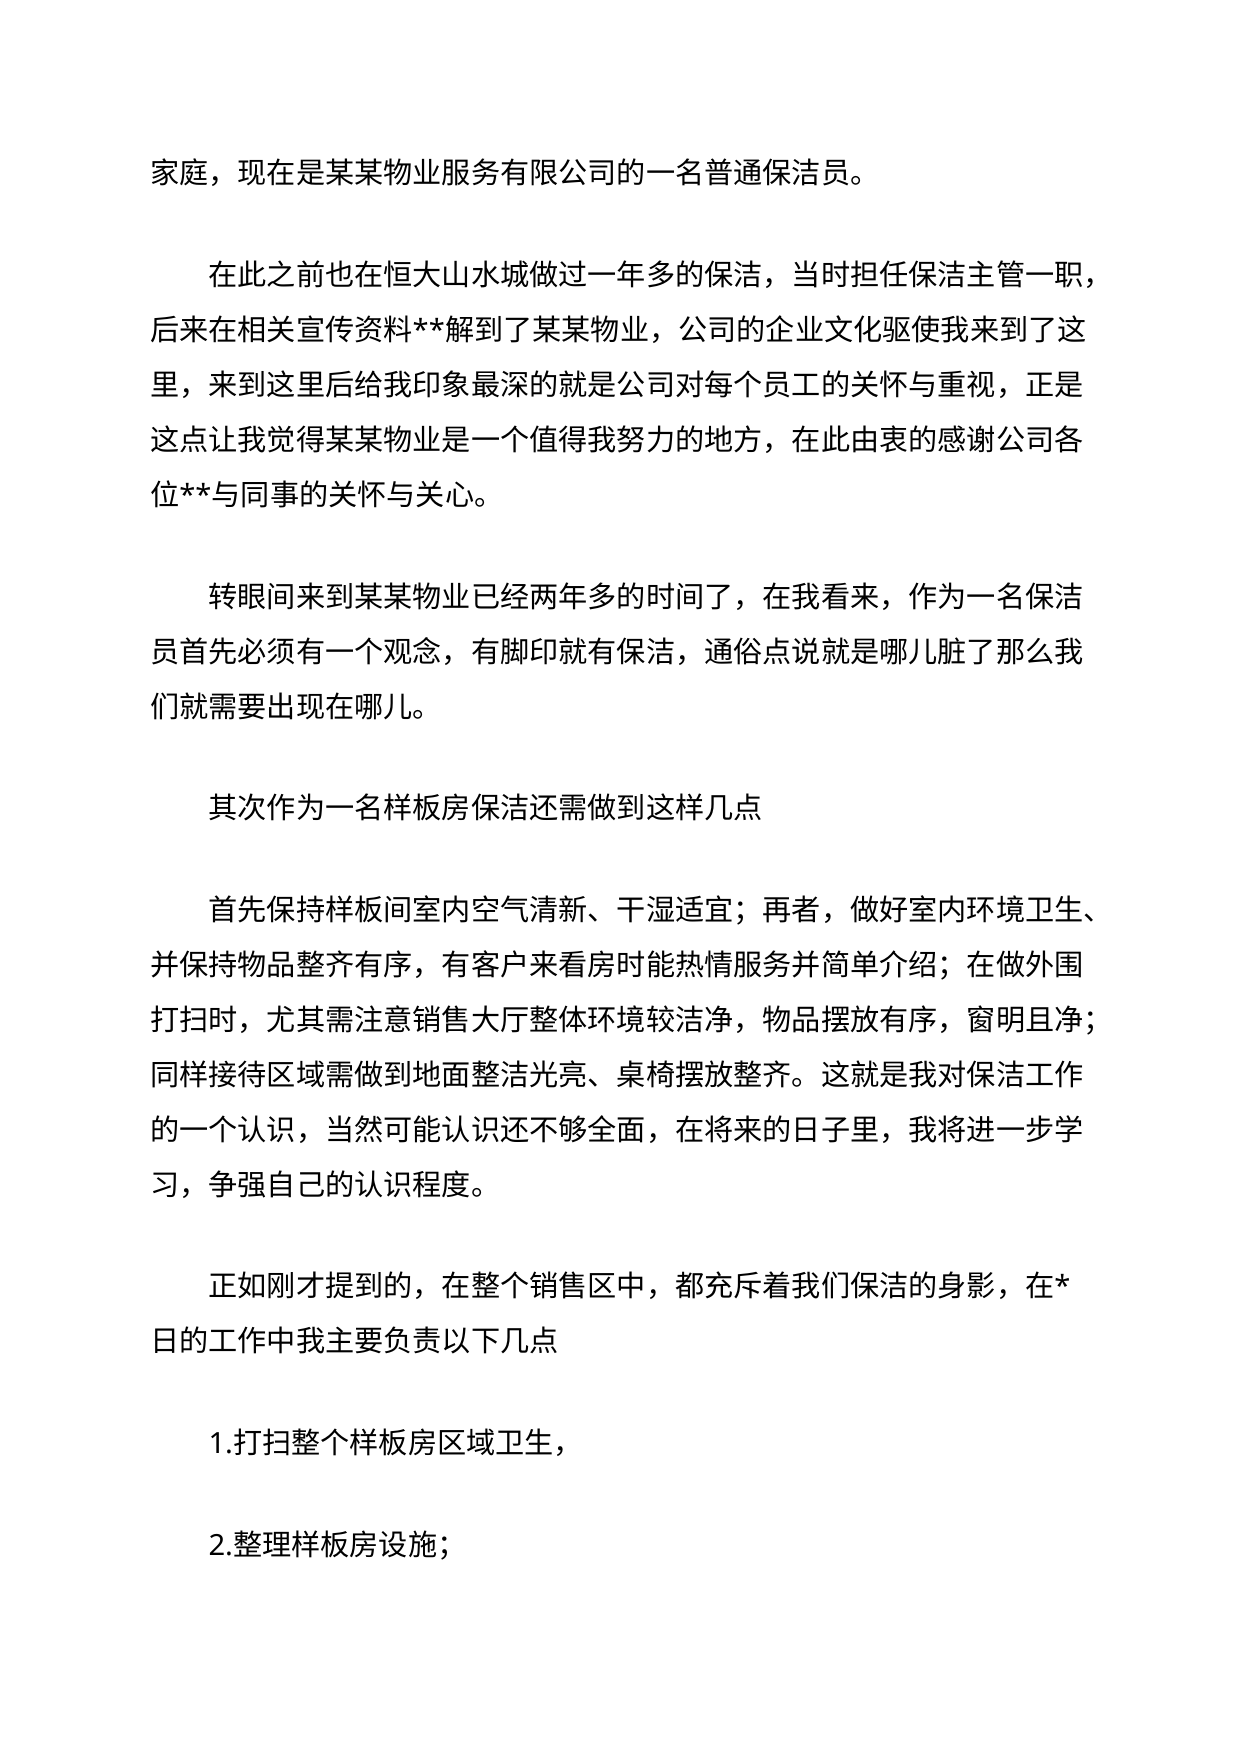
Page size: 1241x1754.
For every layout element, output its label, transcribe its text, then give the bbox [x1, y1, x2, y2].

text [150, 150, 1090, 192]
text 转眼间来到某某物业已经两年多的时间了，在我看来，作为一名保洁员首先必须有一个观念，有脚印就有保洁，通俗点说就是哪儿脏了那么我们就需要出现在哪儿。 [150, 573, 1090, 726]
text 其次作为一名样板房保洁还需做到这样几点 [150, 785, 1090, 827]
text 2.整理样板房设施； [150, 1522, 1090, 1564]
text 正如刚才提到的，在整个销售区中，都充斥着我们保洁的身影，在*日的工作中我主要负责以下几点 [150, 1263, 1090, 1360]
text 首先保持样板间室内空气清新、干湿适宜；再者，做好室内环境卫生、并保持物品整齐有序，有客户来看房时能热情服务并简单介绍；在做外围打扫时，尤其需注意销售大厅整体环境较洁净，物品摆放有序，窗明且净；同样接待区域需做到地面整洁光亮、桌椅摆放整齐。这就是我对保洁工作的一个认识，当然可能认识还不够全面，在将来的日子里，我将进一步学习，争强自己的认识程度。 [150, 887, 1090, 1203]
text 在此之前也在恒大山水城做过一年多的保洁，当时担任保洁主管一职，后来在相关宣传资料**解到了某某物业，公司的企业文化驱使我来到了这里，来到这里后给我印象最深的就是公司对每个员工的关怀与重视，正是这点让我觉得某某物业是一个值得我努力的地方，在此由衷的感谢公司各位**与同事的关怀与关心。 [150, 252, 1090, 514]
text 1.打扫整个样板房区域卫生， [150, 1420, 1090, 1462]
